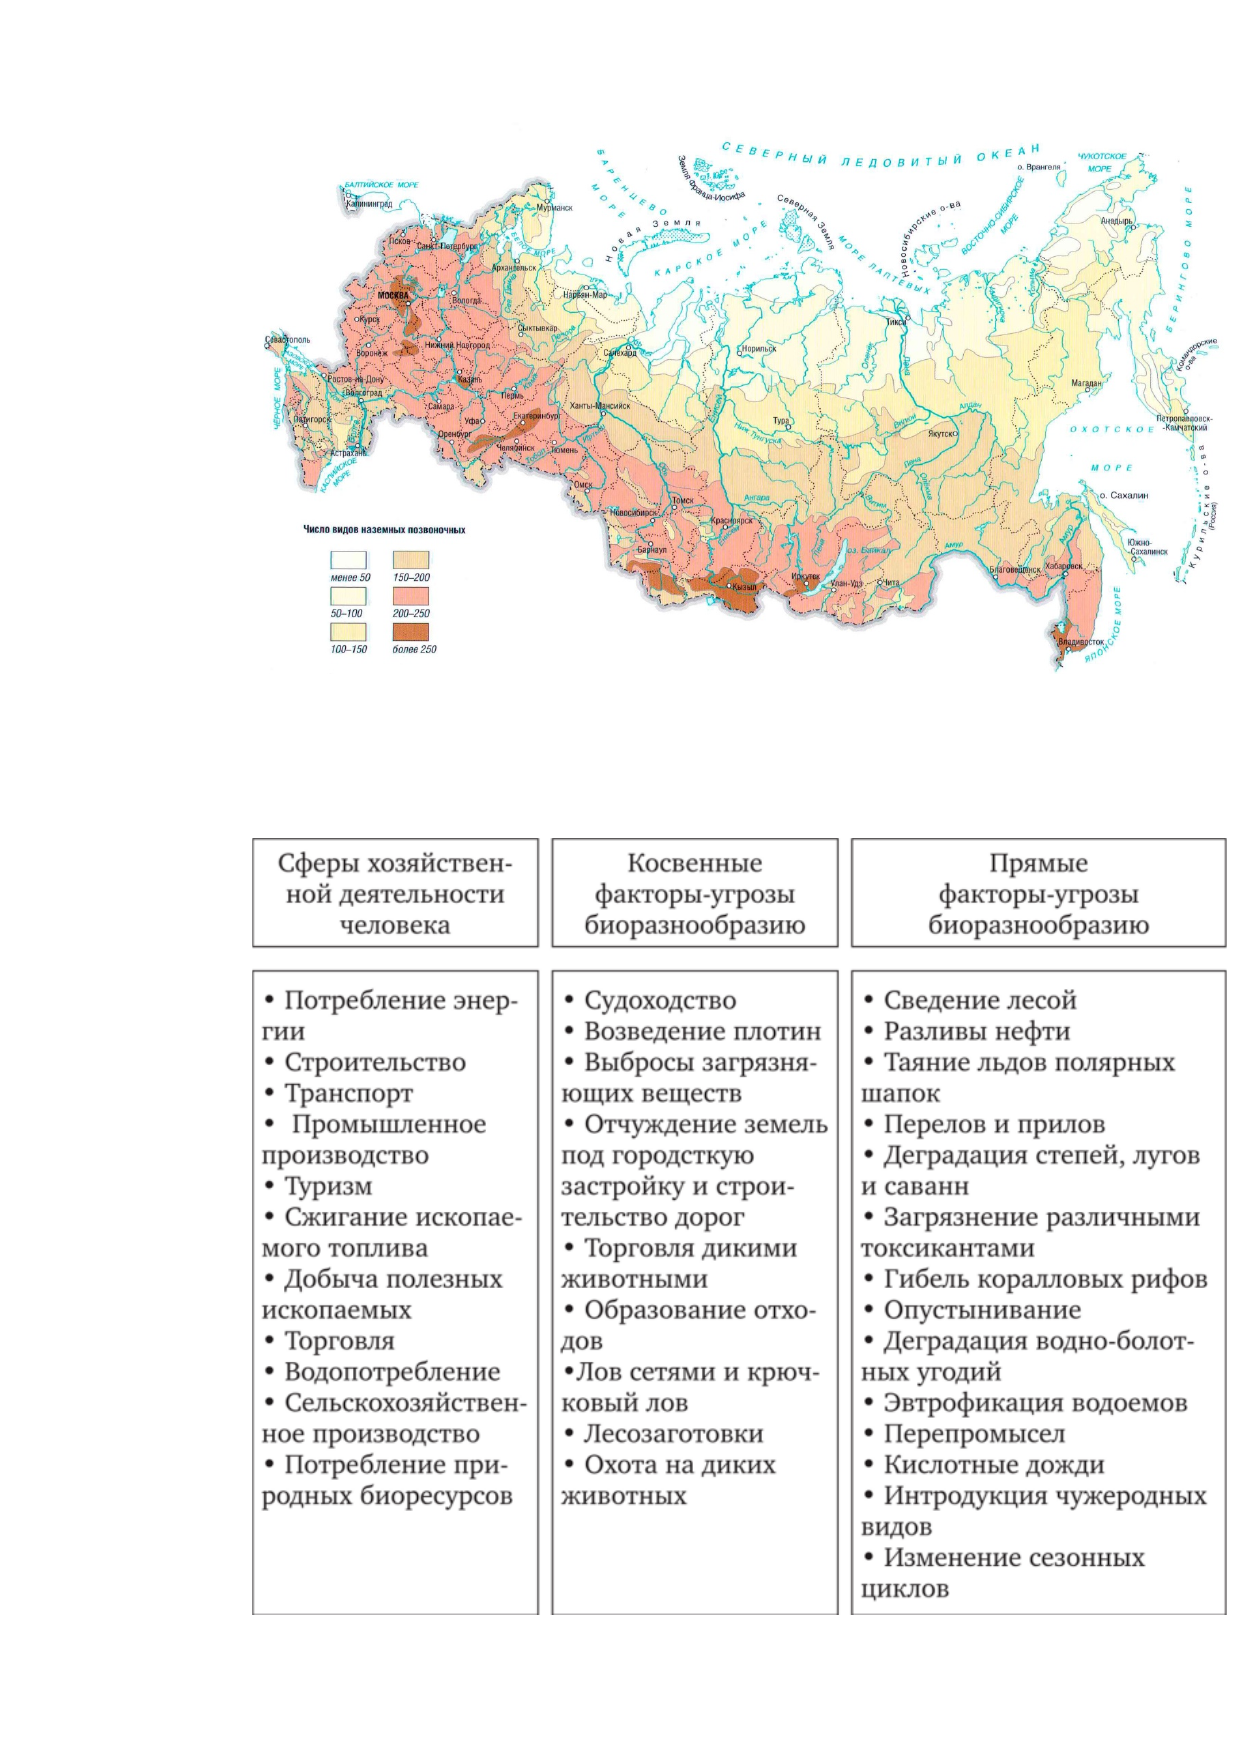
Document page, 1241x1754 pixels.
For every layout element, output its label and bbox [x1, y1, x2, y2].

picture [252, 838, 1227, 1615]
picture [252, 118, 1227, 674]
